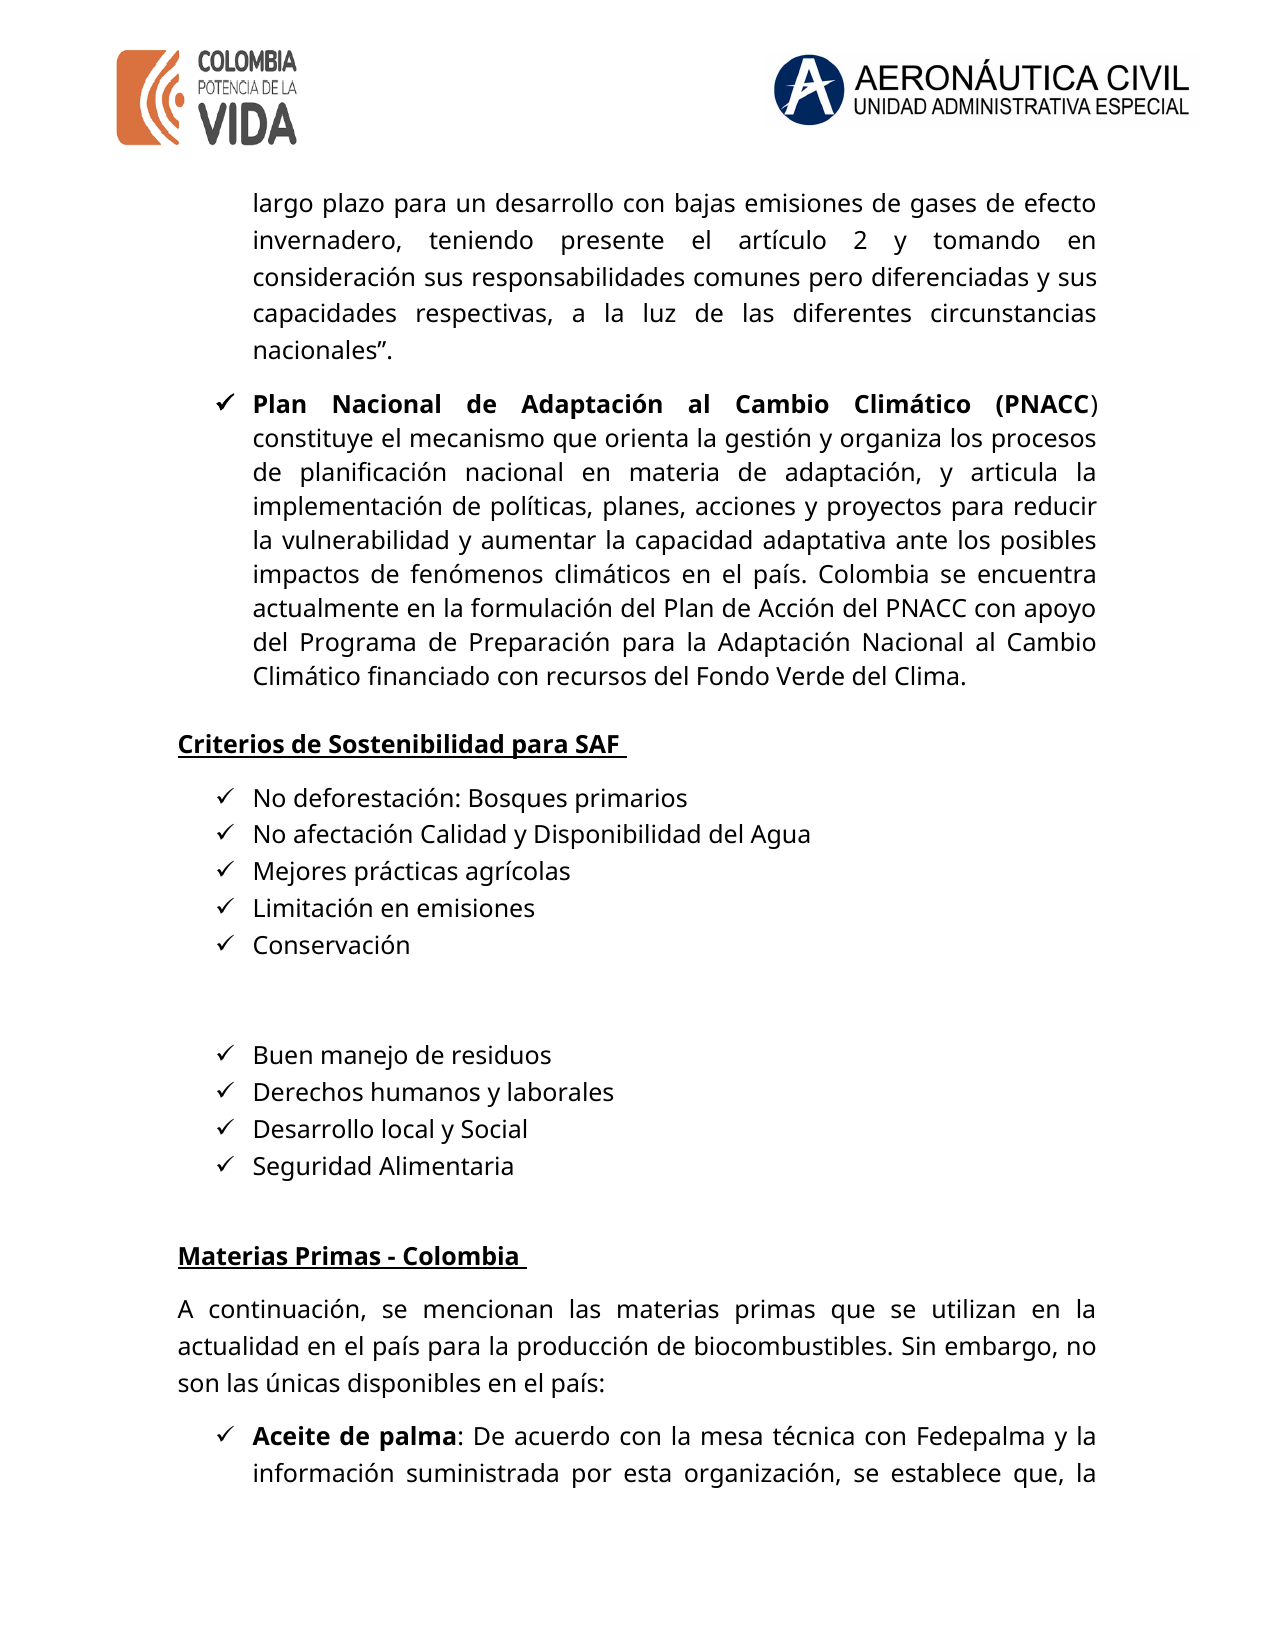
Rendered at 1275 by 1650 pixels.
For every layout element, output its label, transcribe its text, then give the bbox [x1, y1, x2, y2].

picture [114, 48, 354, 149]
list Desarrollo local y Social [215, 1111, 1098, 1145]
list Limitación en emisiones [215, 891, 1098, 925]
list Buen manejo de residuos [215, 1038, 1098, 1072]
list Derechos humanos y laborales [215, 1074, 1098, 1109]
picture [762, 52, 1201, 128]
list Mejores prácticas agrícolas [215, 854, 1098, 888]
list No afectación Calidad y Disponibilidad del Agua [215, 817, 1098, 851]
text Criterios de Sostenibilidad para SAF [177, 727, 1098, 761]
list Plan Nacional de Adaptación al Cambio Climático (PNACC) constituye el mecanismo que orienta la gestión y organiza los procesos de planificación nacional en materia de adaptación, y articula la implementación de políticas, planes, acciones y proyectos para reducir la vulnerabilidad y aumentar la capacidad adaptativa ante los posibles impactos de fenómenos climáticos en el país. Colombia se encuentra actualmente en la formulación del Plan de Acción del PNACC con apoyo del Programa de Preparación para la Adaptación Nacional al Cambio Climático financiado con recursos del Fondo Verde del Clima. [215, 386, 1098, 693]
text A continuación, se mencionan las materias primas que se utilizan en la actualidad en el país para la producción de biocombustibles. Sin embargo, no son las únicas disponibles en el país: [177, 1292, 1098, 1399]
list Conservación [215, 927, 1098, 962]
list No deforestación: Bosques primarios [215, 780, 1098, 814]
text Materias Primas - Colombia [177, 1238, 1098, 1272]
list Seguridad Alimentaria [215, 1148, 1098, 1182]
